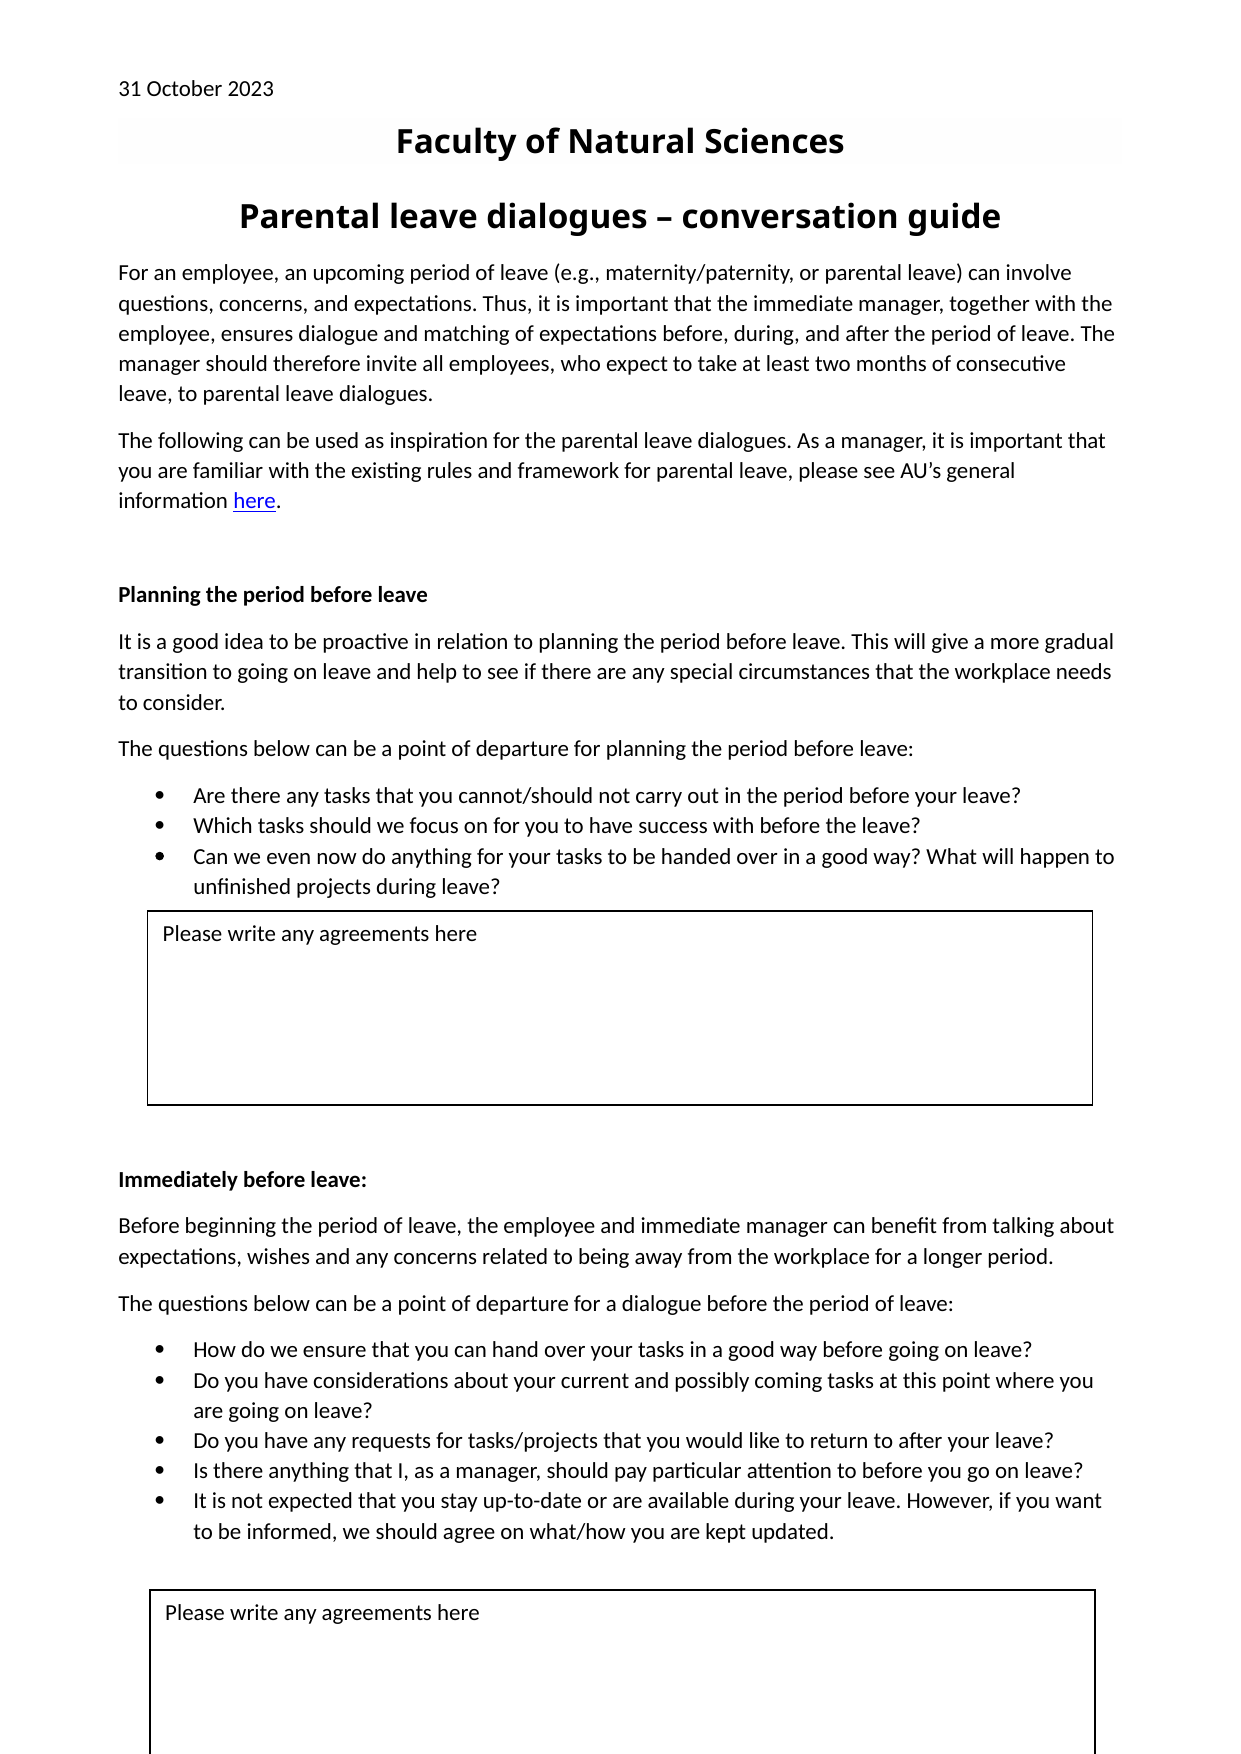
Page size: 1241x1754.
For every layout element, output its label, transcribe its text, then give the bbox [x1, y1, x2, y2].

text For an employee, an upcoming period of leave (e.g., maternity/paternity, or parental leave) can involve questions, concerns, and expectations. Thus, it is important that the immediate manager, together with the employee, ensures dialogue and matching of expectations before, during, and after the period of leave. The manager should therefore invite all employees, who expect to take at least two months of consecutive leave, to parental leave dialogues. [118, 258, 1122, 407]
list Do you have considerations about your current and possibly coming tasks at this point where you are going on leave? [156, 1366, 1122, 1424]
text Immediately before leave: [118, 1165, 1122, 1193]
text Faculty of Natural Sciences [118, 118, 1122, 164]
list Are there any tasks that you cannot/should not carry out in the period before your leave? [156, 781, 1122, 809]
text The questions below can be a point of departure for a dialogue before the period of leave: [118, 1289, 1122, 1317]
list Can we even now do anything for your tasks to be handed over in a good way? What will happen to unfinished projects during leave? [156, 842, 1122, 1146]
text Parental leave dialogues – conversation guide [118, 193, 1122, 238]
list Do you have any requests for tasks/projects that you would like to return to after your leave? [156, 1426, 1122, 1454]
text The questions below can be a point of departure for planning the period before leave: [118, 734, 1122, 762]
list Is there anything that I, as a manager, should pay particular attention to before you go on leave? [156, 1456, 1122, 1484]
list Which tasks should we focus on for you to have success with before the leave? [156, 812, 1122, 839]
text Planning the period before leave [118, 580, 1122, 608]
text Before beginning the period of leave, the employee and immediate manager can benefit from talking about expectations, wishes and any concerns related to being away from the workplace for a longer period. [118, 1212, 1122, 1270]
text It is a good idea to be proactive in relation to planning the period before leave. This will give a more gradual transition to going on leave and help to see if there are any special circumstances that the workplace needs to consider. [118, 627, 1122, 716]
list How do we ensure that you can hand over your tasks in a good way before going on leave? [156, 1336, 1122, 1363]
text The following can be used as inspiration for the parental leave dialogues. As a manager, it is important that you are familiar with the existing rules and framework for parental leave, please see AU’s general information here. [118, 426, 1122, 514]
list It is not expected that you stay up-to-date or are available during your leave. However, if you want to be informed, we should agree on what/how you are kept updated. [156, 1487, 1122, 1575]
